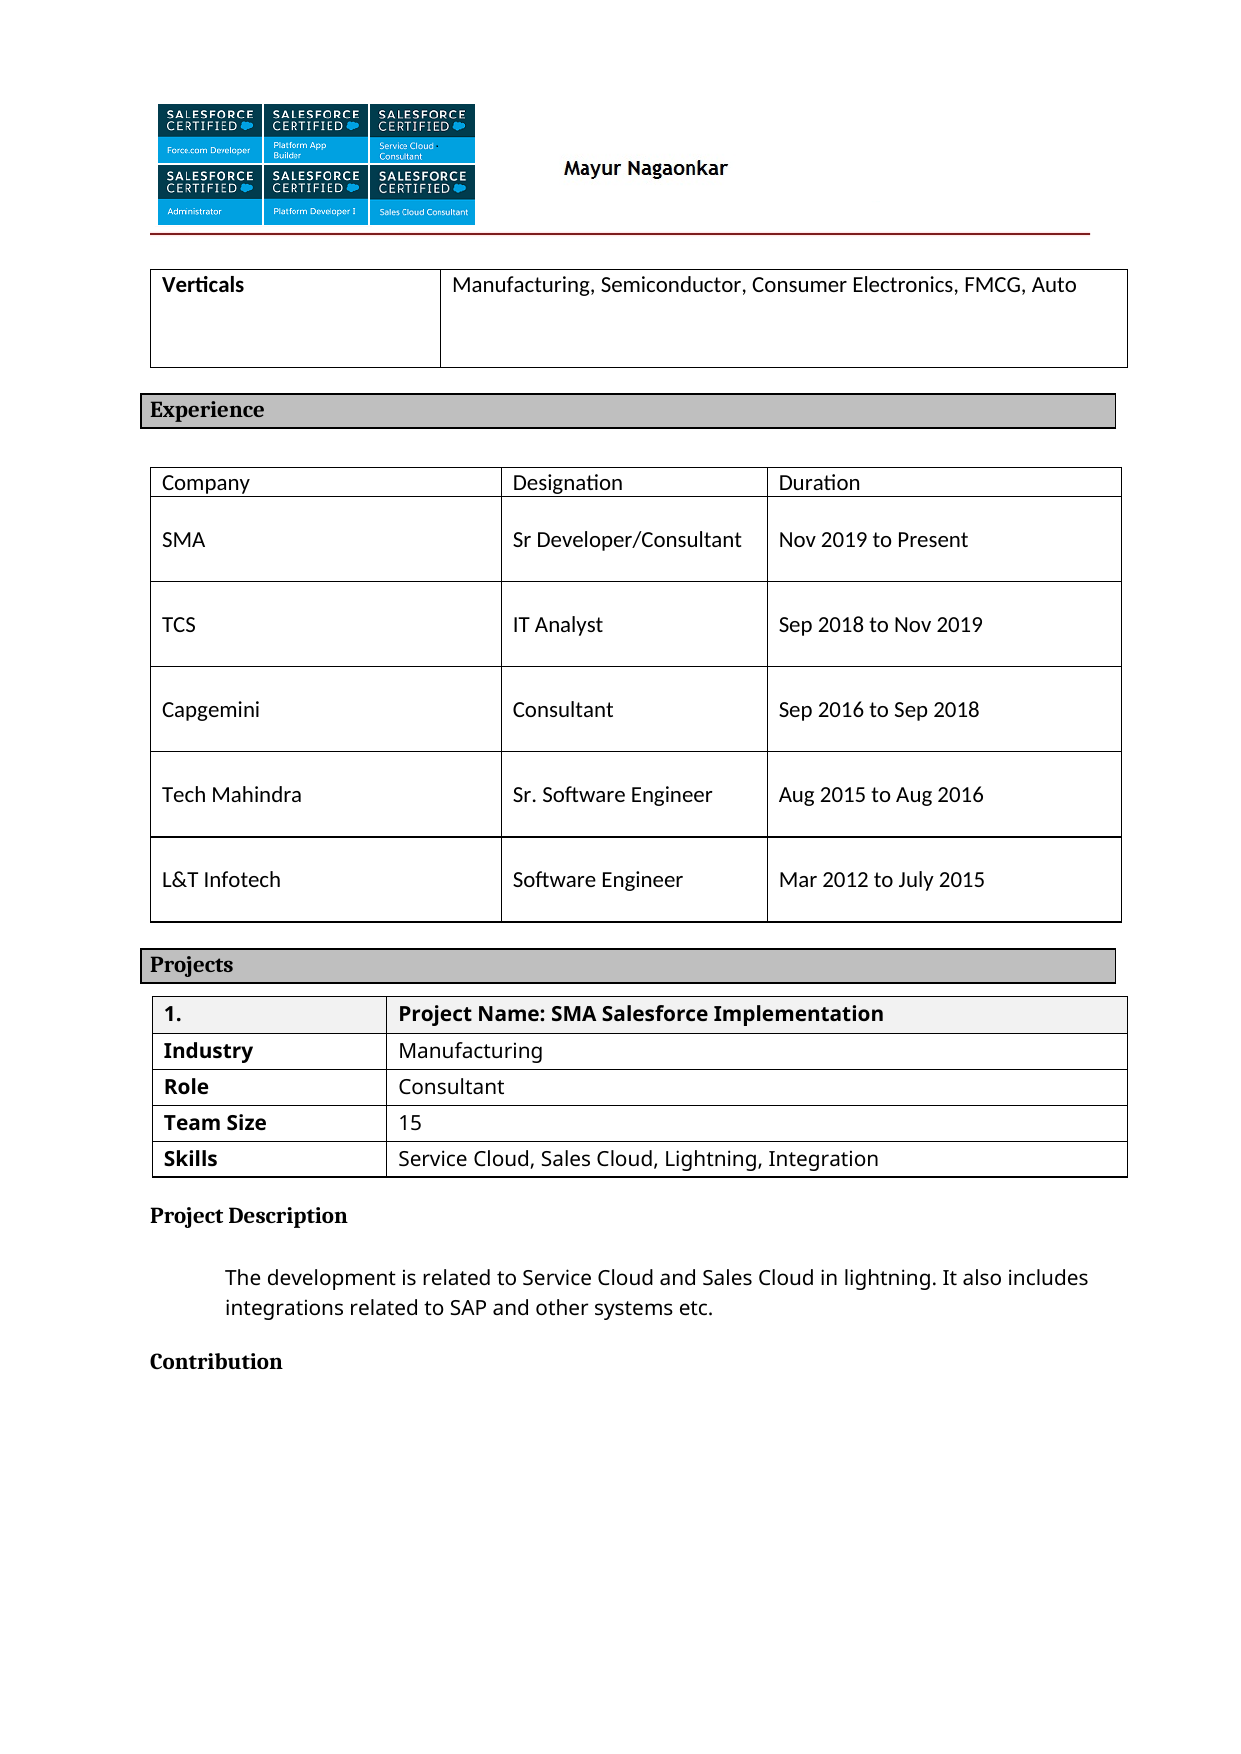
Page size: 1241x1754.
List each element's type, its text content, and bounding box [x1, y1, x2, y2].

table_cell Software Engineer [502, 838, 767, 921]
table_cell TCS [151, 582, 501, 666]
table_header Company [151, 468, 501, 496]
table_cell Verticals [151, 270, 440, 367]
picture [150, 75, 1091, 250]
table_cell Consultant [387, 1070, 1127, 1105]
table_cell Manufacturing [387, 1034, 1127, 1069]
table_cell SMA [151, 497, 501, 581]
table_cell Team Size [153, 1106, 386, 1141]
table_header 1. [153, 997, 386, 1033]
table_cell Sep 2018 to Nov 2019 [768, 582, 1121, 666]
table_cell Capgemini [151, 667, 501, 751]
table_cell Role [153, 1070, 386, 1105]
text The development is related to Service Cloud and Sales Cloud in lightning. It also includes integrations related to SAP and other systems etc. [225, 1263, 1090, 1322]
table_cell Service Cloud, Sales Cloud, Lightning, Integration [387, 1142, 1127, 1176]
table_cell Sr. Software Engineer [502, 752, 767, 836]
table_cell L&T Infotech [151, 838, 501, 921]
table_cell Consultant [502, 667, 767, 751]
table_cell Sep 2016 to Sep 2018 [768, 667, 1121, 751]
text Projects [142, 950, 1115, 982]
table_header Designation [502, 468, 767, 496]
table_header Project Name: SMA Salesforce Implementation [387, 997, 1127, 1033]
table_cell Tech Mahindra [151, 752, 501, 836]
table_cell Skills [153, 1142, 386, 1176]
table_cell 15 [387, 1106, 1127, 1141]
table_cell Manufacturing, Semiconductor, Consumer Electronics, FMCG, Auto [441, 270, 1127, 367]
table_cell Mar 2012 to July 2015 [768, 838, 1121, 921]
table_cell Sr Developer/Consultant [502, 497, 767, 581]
table_header Duration [768, 468, 1121, 496]
table_cell Nov 2019 to Present [768, 497, 1121, 581]
subtitle Contribution [150, 1349, 1090, 1375]
table_cell Aug 2015 to Aug 2016 [768, 752, 1121, 836]
table_cell IT Analyst [502, 582, 767, 666]
text Experience [142, 395, 1115, 427]
table_cell Industry [153, 1034, 386, 1069]
subtitle Project Description [150, 1202, 1090, 1229]
